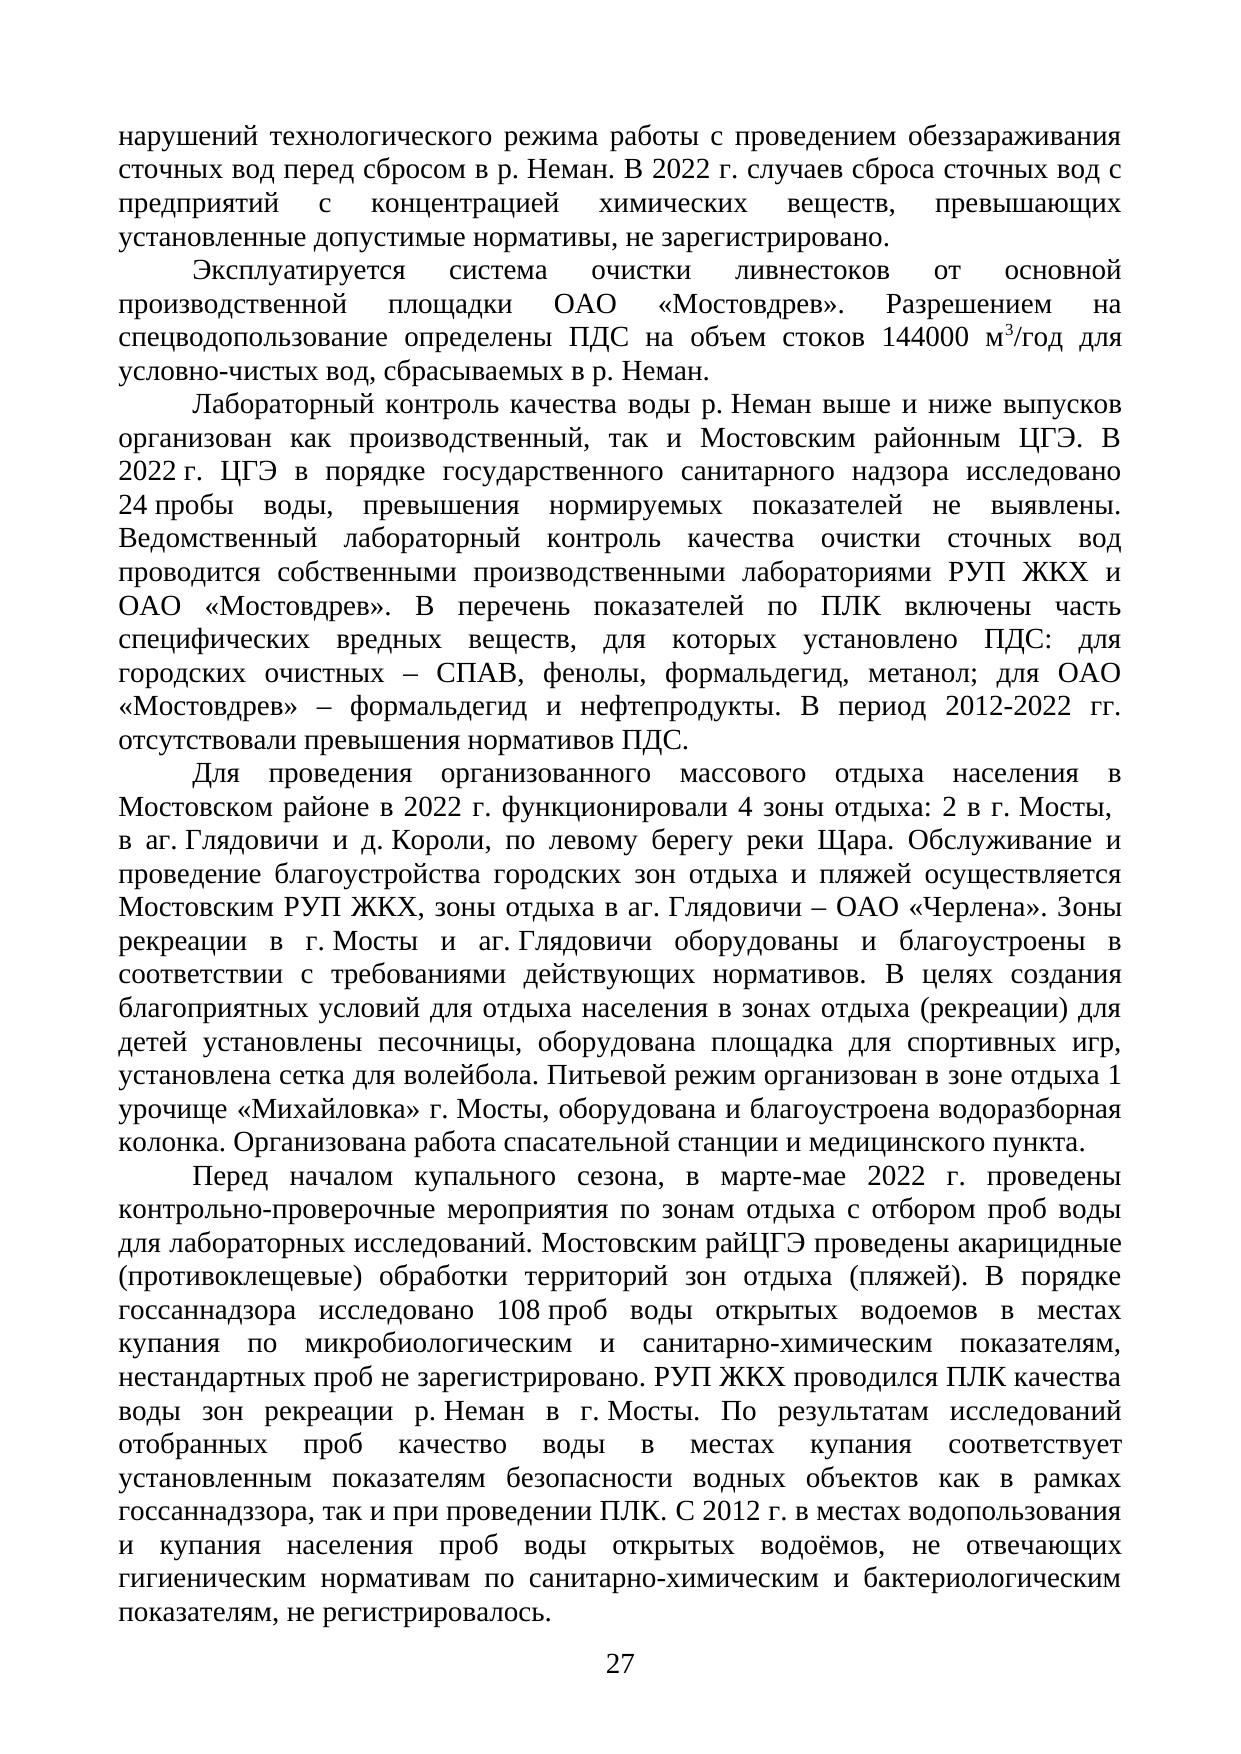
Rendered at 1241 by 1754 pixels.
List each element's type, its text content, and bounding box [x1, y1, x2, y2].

text Перед началом купального сезона, в марте-мае 2022 г. проведены контрольно-проверочные мероприятия по зонам отдыха с отбором проб воды для лабораторных исследований. Мостовским райЦГЭ проведены акарицидные (противоклещевые) обработки территорий зон отдыха (пляжей). В порядке госсаннадзора исследовано 108 проб воды открытых водоемов в местах купания по микробиологическим и санитарно-химическим показателям, нестандартных проб не зарегистрировано. РУП ЖКХ проводился ПЛК качества воды зон рекреации р. Неман в г. Мосты. По результатам исследований отобранных проб качество воды в местах купания соответствует установленным показателям безопасности водных объектов как в рамках госсаннадззора, так и при проведении ПЛК. С 2012 г. в местах водопользования и купания населения проб воды открытых водоёмов, не отвечающих гигиеническим нормативам по санитарно-химическим и бактериологическим показателям, не регистрировалось. [118, 1158, 1122, 1627]
text Для проведения организованного массового отдыха населения в Мостовском районе в 2022 г. функционировали 4 зоны отдыха: 2 в г. Мосты, в аг. Глядовичи и д. Короли, по левому берегу реки Щара. Обслуживание и проведение благоустройства городских зон отдыха и пляжей осуществляется Мостовским РУП ЖКХ, зоны отдыха в аг. Глядовичи – ОАО «Черлена». Зоны рекреации в г. Мосты и аг. Глядовичи оборудованы и благоустроены в соответствии с требованиями действующих нормативов. В целях создания благоприятных условий для отдыха населения в зонах отдыха (рекреации) для детей установлены песочницы, оборудована площадка для спортивных игр, установлена сетка для волейбола. Питьевой режим организован в зоне отдыха 1 урочище «Михайловка» г. Мосты, оборудована и благоустроена водоразборная колонка. Организована работа спасательной станции и медицинского пункта. [118, 755, 1122, 1158]
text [118, 118, 1122, 252]
text Лабораторный контроль качества воды р. Неман выше и ниже выпусков организован как производственный, так и Мостовским районным ЦГЭ. В 2022 г. ЦГЭ в порядке государственного санитарного надзора исследовано 24 пробы воды, превышения нормируемых показателей не выявлены. Ведомственный лабораторный контроль качества очистки сточных вод проводится собственными производственными лабораториями РУП ЖКХ и ОАО «Мостовдрев». В перечень показателей по ПЛК включены часть специфических вредных веществ, для которых установлено ПДС: для городских очистных – СПАВ, фенолы, формальдегид, метанол; для ОАО «Мостовдрев» – формальдегид и нефтепродукты. В период 2012-2022 гг. отсутствовали превышения нормативов ПДС. [118, 386, 1122, 755]
text Эксплуатируется система очистки ливнестоков от основной производственной площадки ОАО «Мостовдрев». Разрешением на спецводопользование определены ПДС на объем стоков 144000 м3/год для условно-чистых вод, сбрасываемых в р. Неман. [118, 252, 1122, 386]
